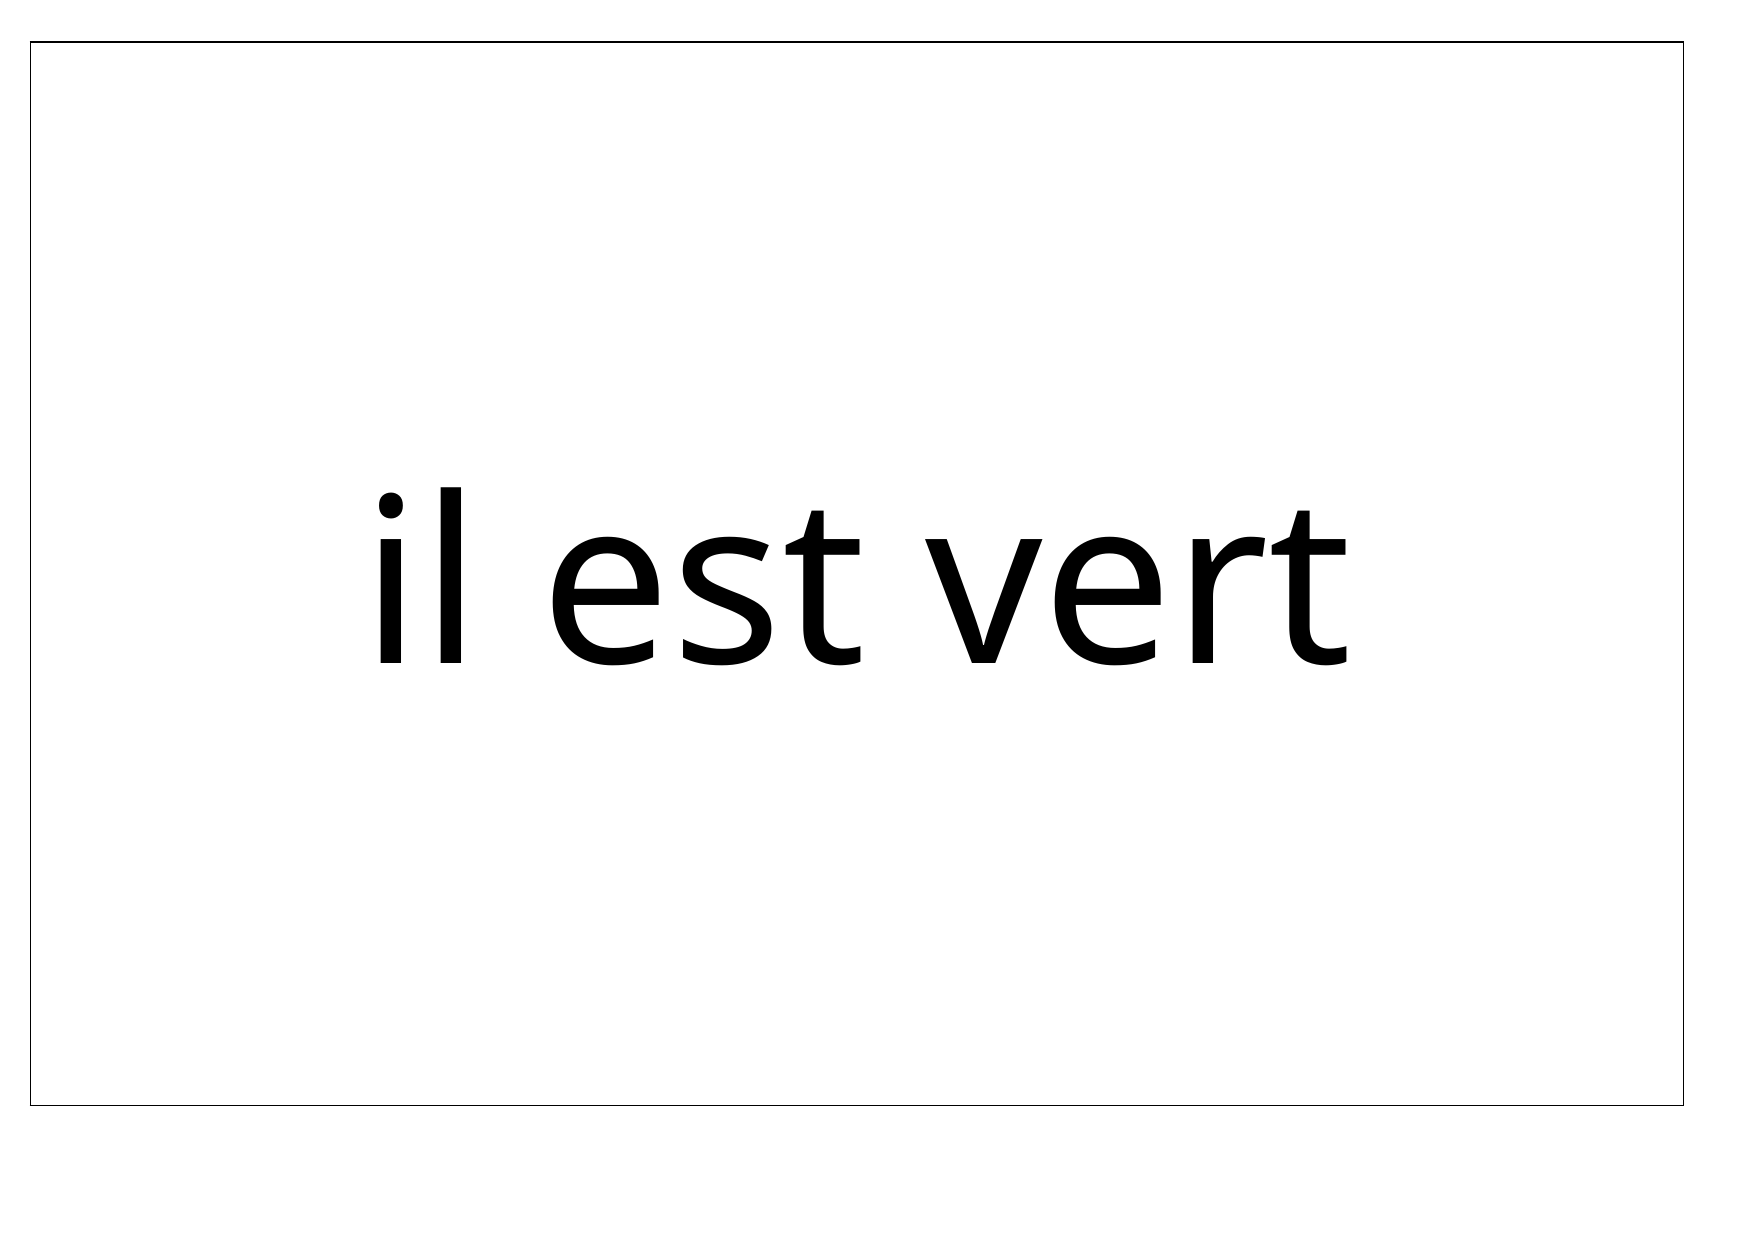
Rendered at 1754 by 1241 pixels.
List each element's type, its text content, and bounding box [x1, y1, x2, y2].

table_cell il est vert [31, 43, 1683, 1104]
